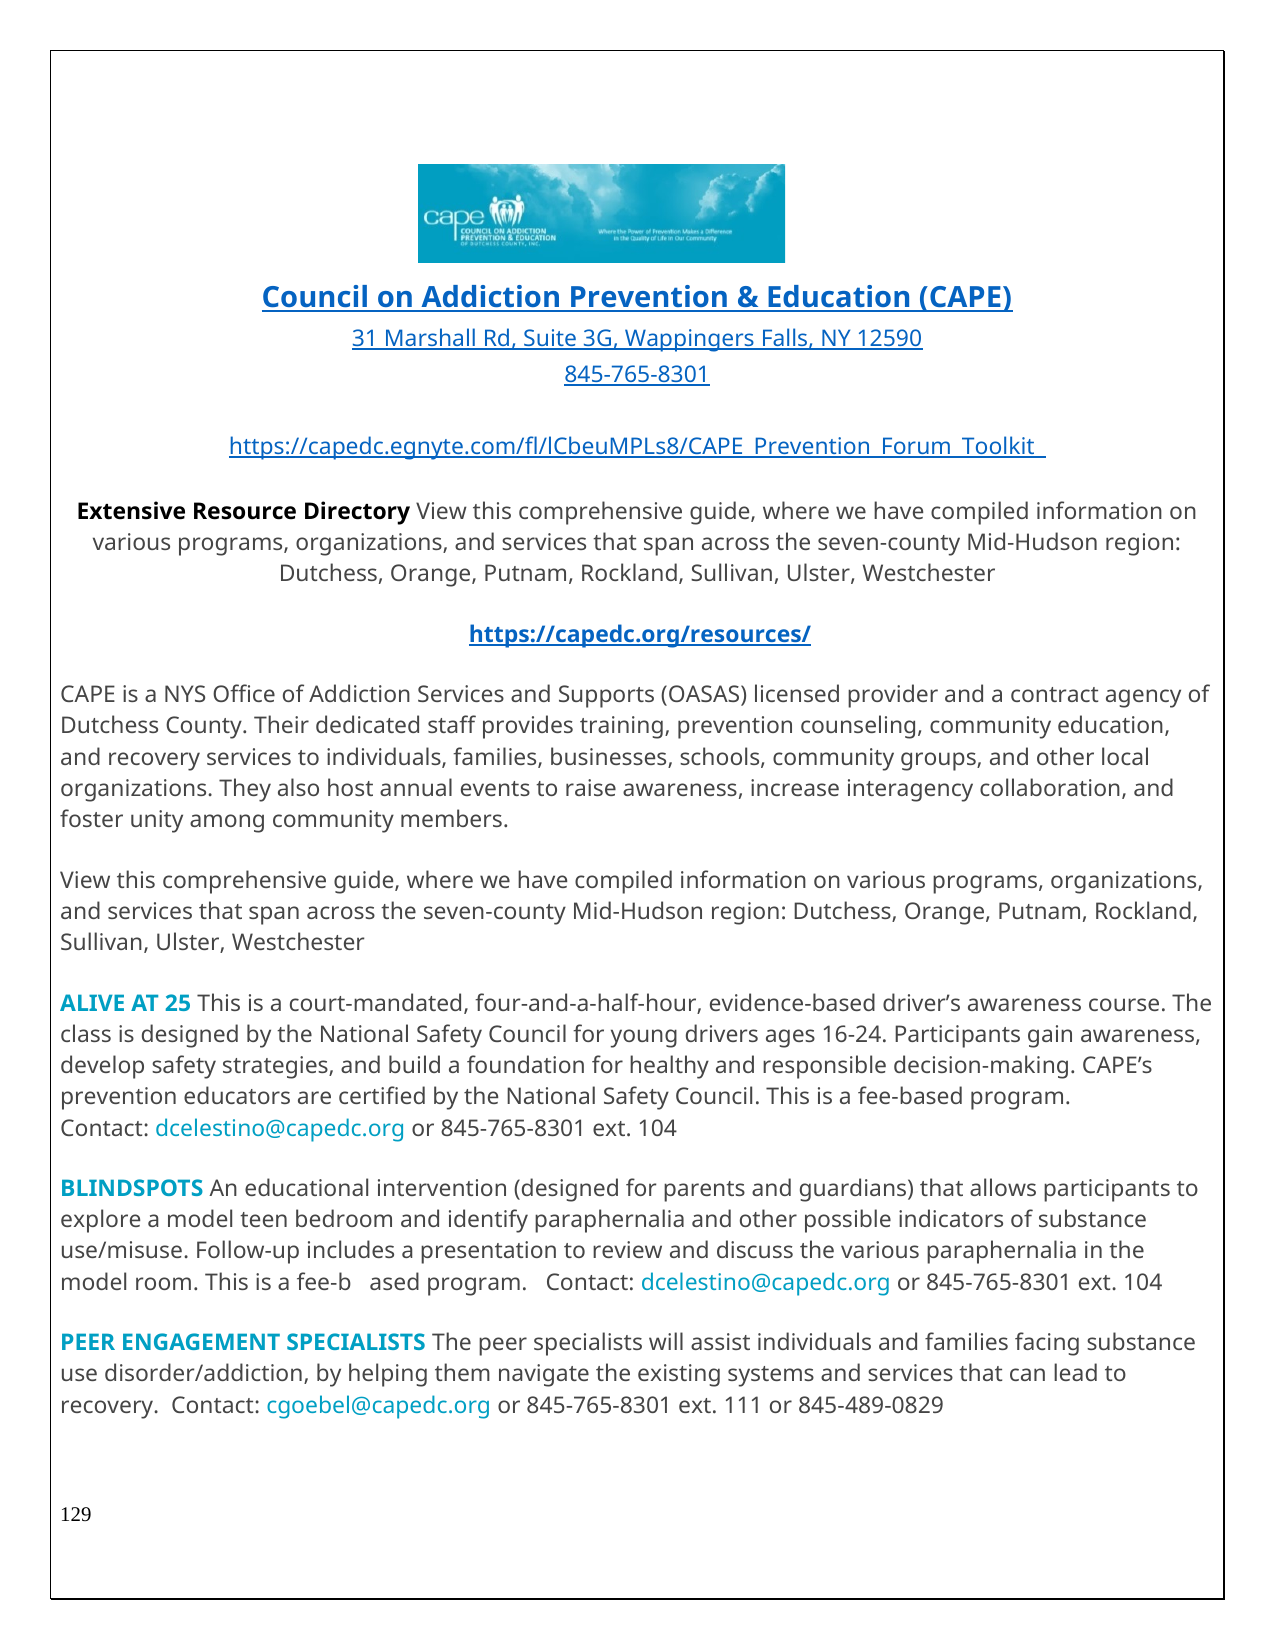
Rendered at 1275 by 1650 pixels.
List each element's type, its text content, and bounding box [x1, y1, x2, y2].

text Extensive Resource Directory View this comprehensive guide, where we have compiled information on various programs, organizations, and services that span across the seven-county Mid-Hudson region: Dutchess, Orange, Putnam, Rockland, Sullivan, Ulster, Westchester [996, 495, 1214, 588]
text 31 Marshall Rd, Suite 3G, Wappingers Falls, NY 12590 [60, 322, 1214, 353]
text PEER ENGAGEMENT SPECIALISTS The peer specialists will assist individuals and families facing substance use disorder/addiction, by helping them navigate the existing systems and services that can lead to recovery. Contact: cgoebel@capedc.org or 845-765-8301 ext. 111 or 845-489-0829 [60, 1326, 1214, 1420]
picture [416, 164, 786, 262]
text https://capedc.org/resources/ [60, 618, 1214, 649]
text https://capedc.egnyte.com/fl/lCbeuMPLs8/CAPE_Prevention_Forum_Toolkit_ [60, 430, 1214, 461]
text Council on Addiction Prevention & Education (CAPE) [60, 276, 1214, 316]
text ALIVE AT 25 This is a court-mandated, four-and-a-half-hour, evidence-based driver’s awareness course. The class is designed by the National Safety Council for young drivers ages 16-24. Participants gain awareness, develop safety strategies, and build a foundation for healthy and responsible decision-making. CAPE’s prevention educators are certified by the National Safety Council. This is a fee-based program. Contact: dcelestino@capedc.org or 845-765-8301 ext. 104 [60, 986, 1214, 1143]
text CAPE is a NYS Office of Addiction Services and Supports (OASAS) licensed provider and a contract agency of Dutchess County. Their dedicated staff provides training, prevention counseling, community education, and recovery services to individuals, families, businesses, schools, community groups, and other local organizations. They also host annual events to raise awareness, increase interagency collaboration, and foster unity among community members. [60, 678, 1214, 834]
text BLINDSPOTS An educational intervention (designed for parents and guardians) that allows participants to explore a model teen bedroom and identify paraphernalia and other possible indicators of substance use/misuse. Follow-up includes a presentation to review and discuss the various paraphernalia in the model room. This is a fee-b ased program. Contact: dcelestino@capedc.org or 845-765-8301 ext. 104 [60, 1172, 1214, 1297]
text View this comprehensive guide, where we have compiled information on various programs, organizations, and services that span across the seven-county Mid-Hudson region: Dutchess, Orange, Putnam, Rockland, Sullivan, Ulster, Westchester [60, 863, 1214, 957]
text 845-765-8301 [60, 358, 1214, 389]
text Extensive Resource Directory View this comprehensive guide, where we have compiled information on various programs, organizations, and services that span across the seven-county Mid-Hudson region: Dutchess, Orange, Putnam, Rockland, Sullivan, Ulster, Westchester [60, 495, 416, 588]
